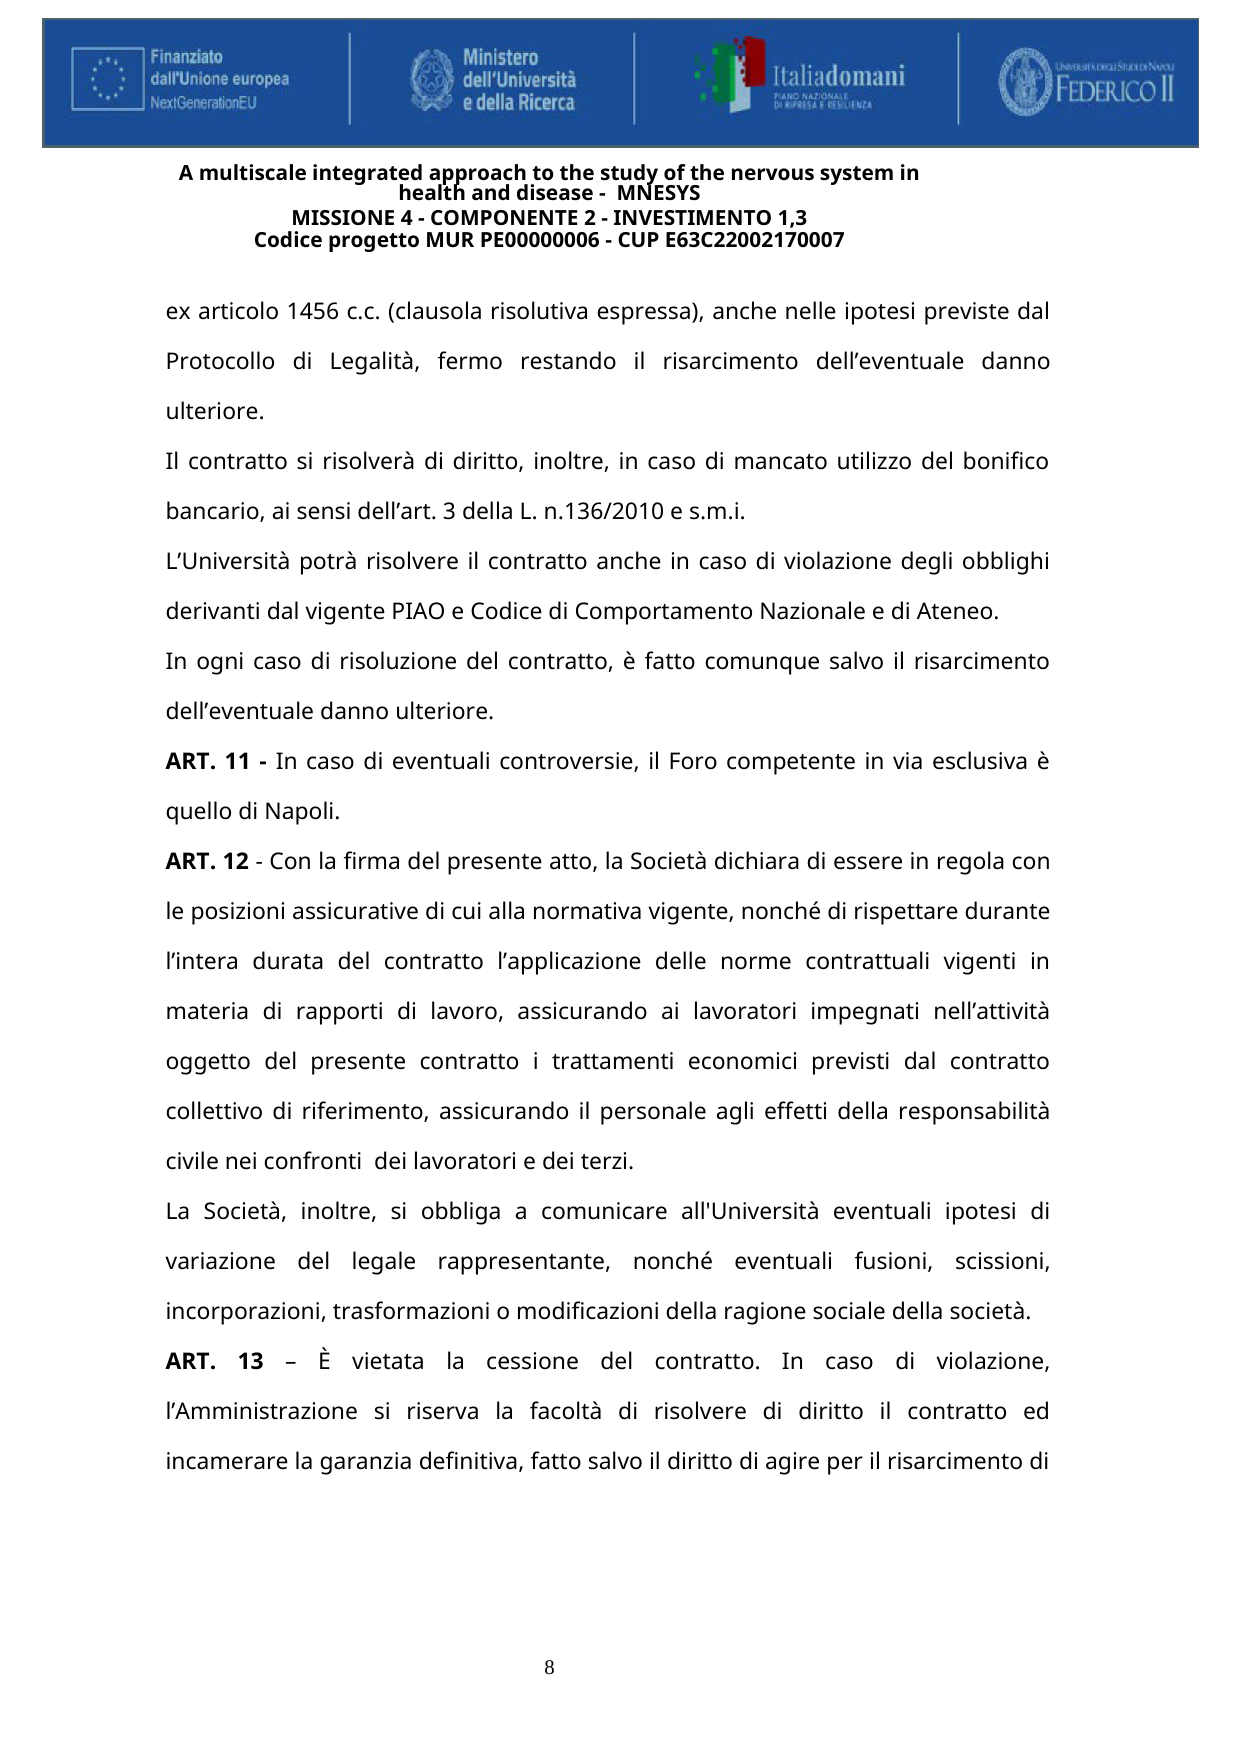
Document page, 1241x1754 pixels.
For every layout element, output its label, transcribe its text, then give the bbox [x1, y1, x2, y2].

text L’Università potrà risolvere il contratto anche in caso di violazione degli obblighi derivanti dal vigente PIAO e Codice di Comportamento Nazionale e di Ateneo. [165, 526, 1051, 626]
picture [41, 18, 1199, 150]
text In ogni caso di risoluzione del contratto, è fatto comunque salvo il risarcimento dell’eventuale danno ulteriore. [165, 626, 1051, 726]
text ART. 12 - Con la firma del presente atto, la Società dichiara di essere in regola con le posizioni assicurative di cui alla normativa vigente, nonché di rispettare durante l’intera durata del contratto l’applicazione delle norme contrattuali vigenti in materia di rapporti di lavoro, assicurando ai lavoratori impegnati nell’attività oggetto del presente contratto i trattamenti economici previsti dal contratto collettivo di riferimento, assicurando il personale agli effetti della responsabilità civile nei confronti dei lavoratori e dei terzi. [165, 826, 1051, 1176]
text La Società, inoltre, si obbliga a comunicare all'Università eventuali ipotesi di variazione del legale rappresentante, nonché eventuali fusioni, scissioni, incorporazioni, trasformazioni o modificazioni della ragione sociale della società. [165, 1176, 1051, 1326]
text Il contratto si risolverà di diritto, inoltre, in caso di mancato utilizzo del bonifico bancario, ai sensi dell’art. 3 della L. n.136/2010 e s.m.i. [165, 426, 1051, 526]
text ART. 11 - In caso di eventuali controversie, il Foro competente in via esclusiva è quello di Napoli. [165, 726, 1051, 826]
